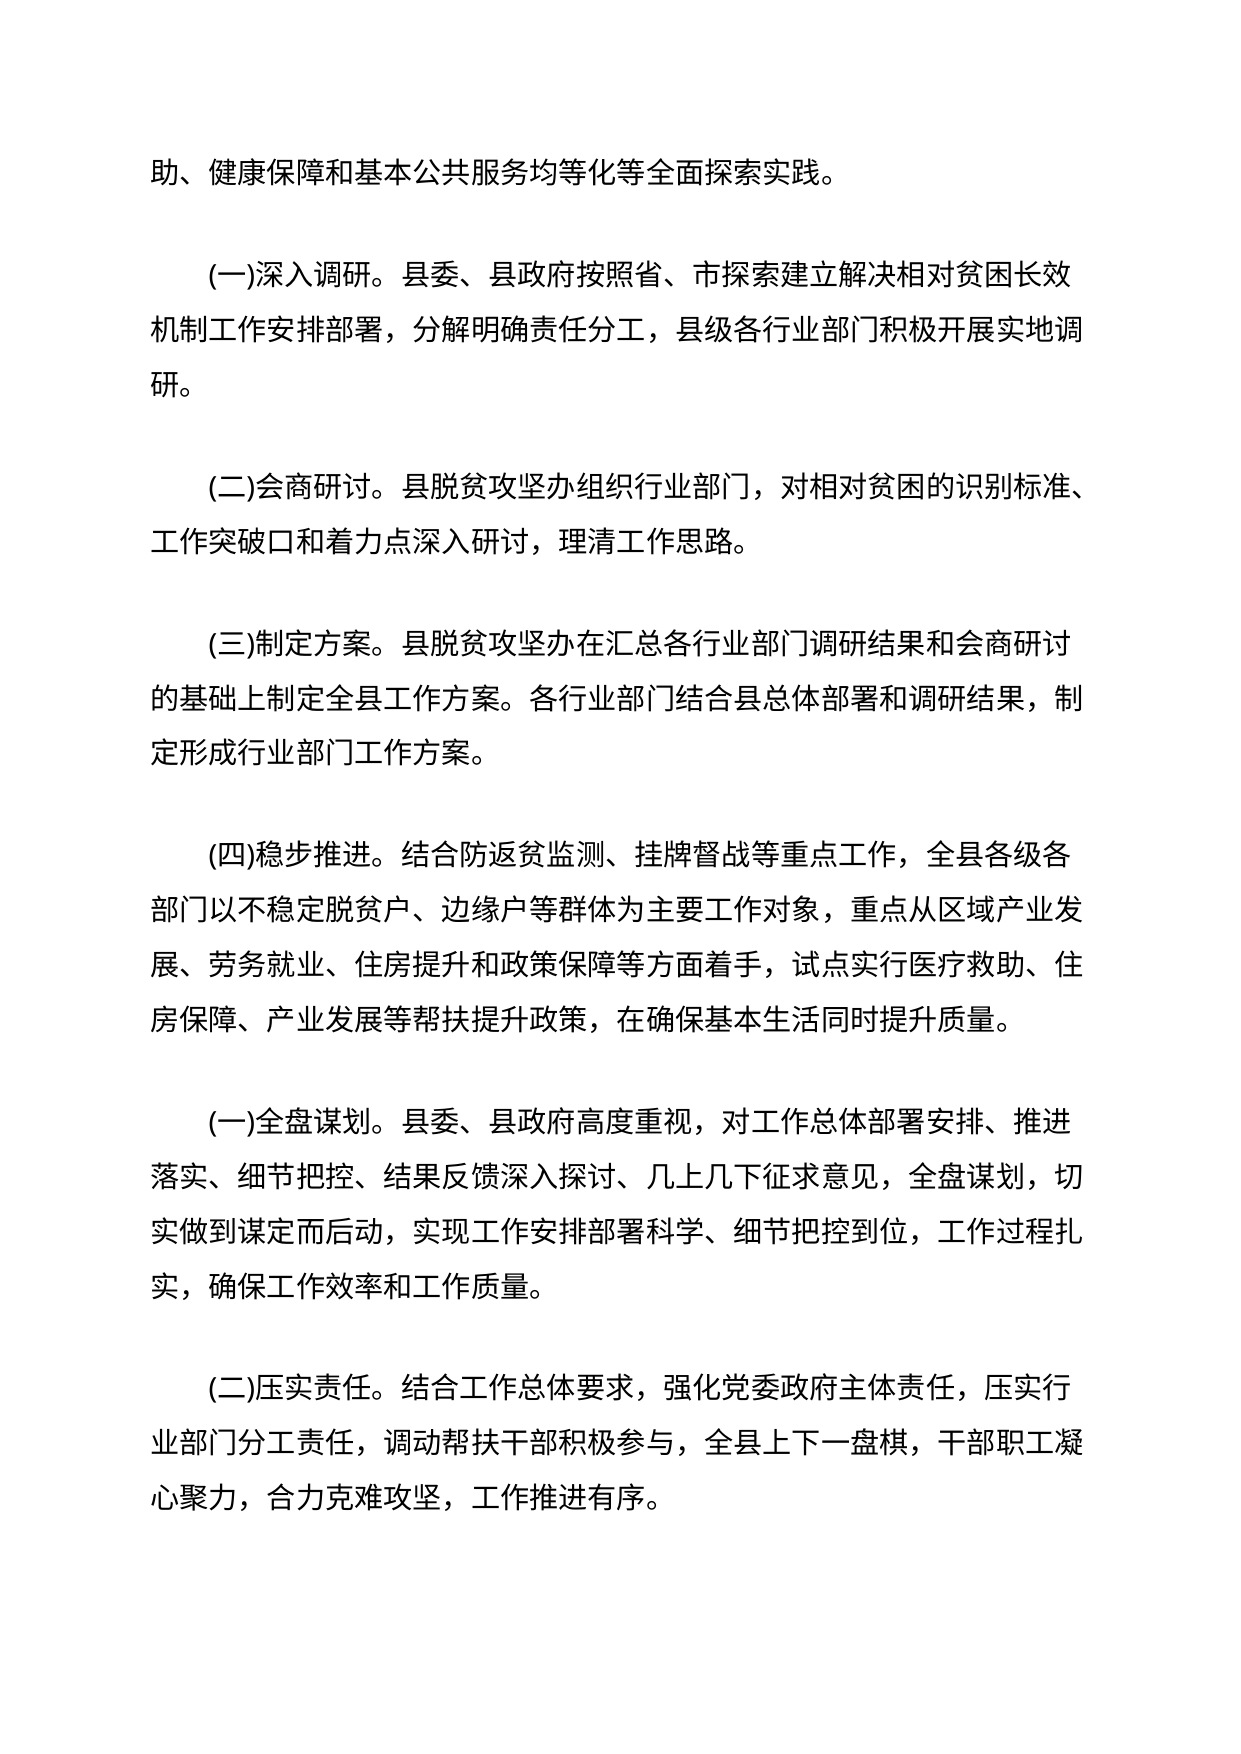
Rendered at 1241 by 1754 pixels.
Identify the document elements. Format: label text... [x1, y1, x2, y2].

text (二)会商研讨。县脱贫攻坚办组织行业部门，对相对贫困的识别标准、工作突破口和着力点深入研讨，理清工作思路。 [150, 463, 1090, 561]
text (四)稳步推进。结合防返贫监测、挂牌督战等重点工作，全县各级各部门以不稳定脱贫户、边缘户等群体为主要工作对象，重点从区域产业发展、劳务就业、住房提升和政策保障等方面着手，试点实行医疗救助、住房保障、产业发展等帮扶提升政策，在确保基本生活同时提升质量。 [150, 832, 1090, 1039]
text (三)制定方案。县脱贫攻坚办在汇总各行业部门调研结果和会商研讨的基础上制定全县工作方案。各行业部门结合县总体部署和调研结果，制定形成行业部门工作方案。 [150, 620, 1090, 772]
text (一)深入调研。县委、县政府按照省、市探索建立解决相对贫困长效机制工作安排部署，分解明确责任分工，县级各行业部门积极开展实地调研。 [150, 252, 1090, 404]
text (二)压实责任。结合工作总体要求，强化党委政府主体责任，压实行业部门分工责任，调动帮扶干部积极参与，全县上下一盘棋，干部职工凝心聚力，合力克难攻坚，工作推进有序。 [150, 1365, 1090, 1517]
text (一)全盘谋划。县委、县政府高度重视，对工作总体部署安排、推进落实、细节把控、结果反馈深入探讨、几上几下征求意见，全盘谋划，切实做到谋定而后动，实现工作安排部署科学、细节把控到位，工作过程扎实，确保工作效率和工作质量。 [150, 1098, 1090, 1306]
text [150, 150, 1090, 192]
